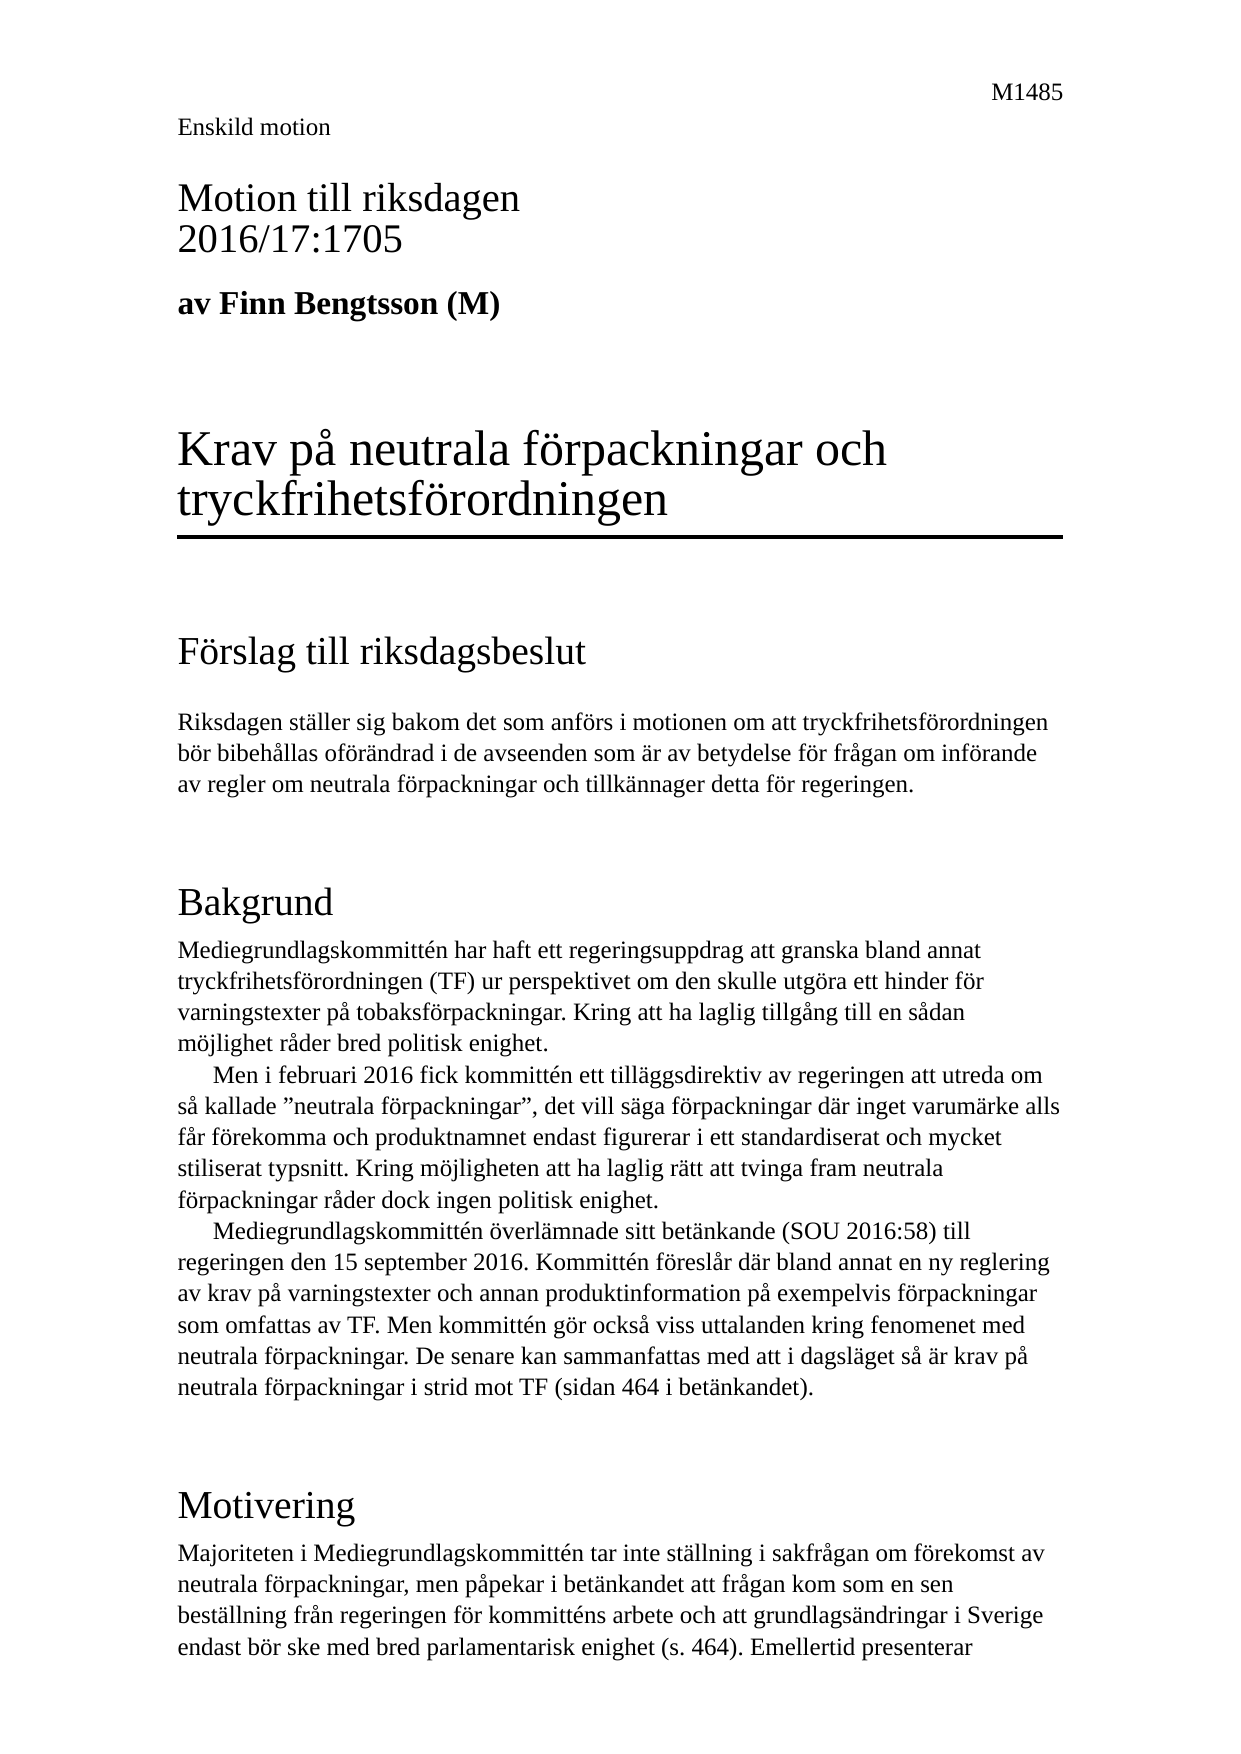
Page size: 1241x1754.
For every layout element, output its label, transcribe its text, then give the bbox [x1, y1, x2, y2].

subtitle Bakgrund [177, 883, 1063, 924]
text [177, 1535, 1063, 1660]
text Men i februari 2016 fick kommittén ett tilläggsdirektiv av regeringen att utreda om så kallade ”neutrala förpackningar”, det vill säga förpackningar där inget varumärke alls får förekomma och produktnamnet endast figurerar i ett standardiserat och mycket stiliserat typsnitt. Kring möjligheten att ha laglig rätt att tvinga fram neutrala förpackningar råder dock ingen politisk enighet. [177, 1057, 1063, 1213]
text Mediegrundlagskommittén har haft ett regeringsuppdrag att granska bland annat tryckfrihetsförordningen (TF) ur perspektivet om den skulle utgöra ett hinder för varningstexter på tobaksförpackningar. Kring att ha laglig tillgång till en sådan möjlighet råder bred politisk enighet. [177, 932, 1063, 1057]
text Mediegrundlagskommittén överlämnade sitt betänkande (SOU 2016:58) till regeringen den 15 september 2016. Kommittén föreslår där bland annat en ny reglering av krav på varningstexter och annan produktinformation på exempelvis förpackningar som omfattas av TF. Men kommittén gör också viss uttalanden kring fenomenet med neutrala förpackningar. De senare kan sammanfattas med att i dagsläget så är krav på neutrala förpackningar i strid mot TF (sidan 464 i betänkandet). [177, 1213, 1063, 1401]
subtitle Motivering [177, 1486, 1063, 1527]
